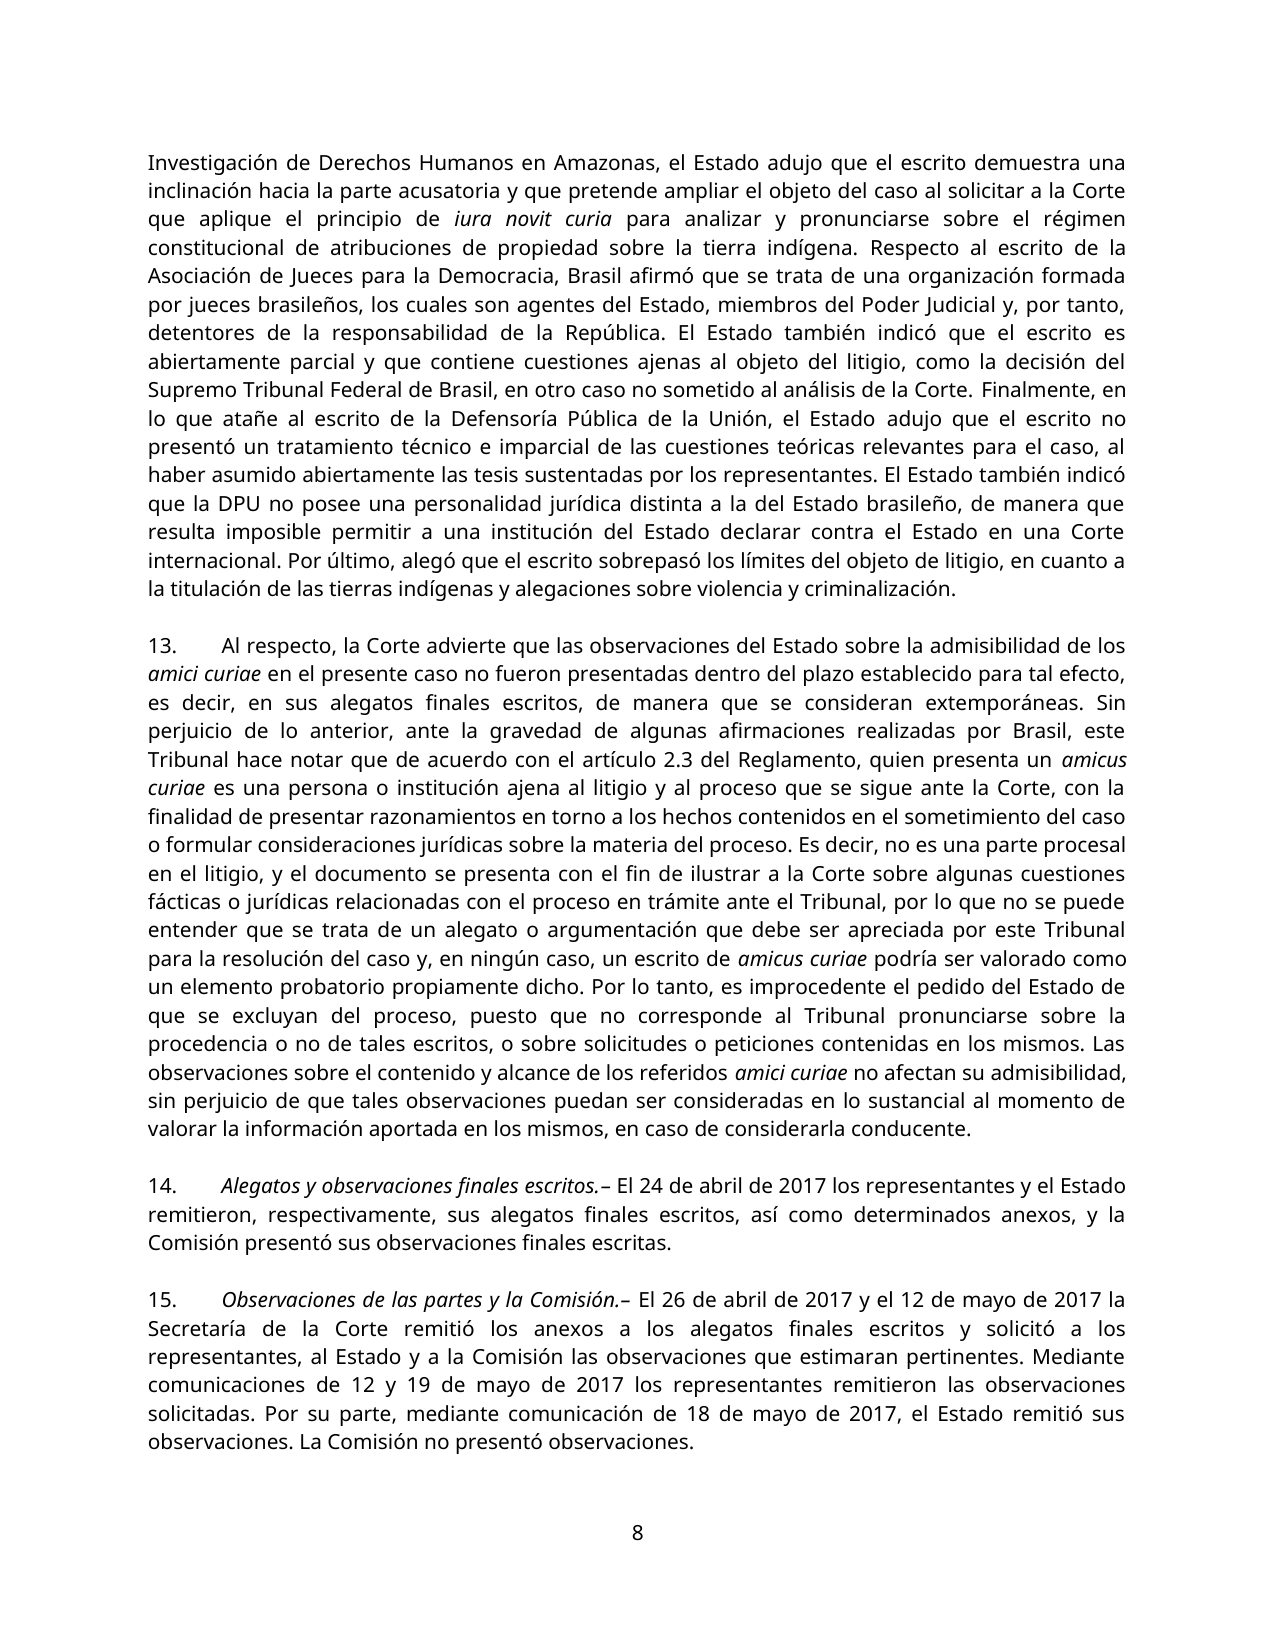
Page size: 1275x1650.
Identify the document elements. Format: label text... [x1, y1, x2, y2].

list Observaciones de las partes y la Comisión.– El 26 de abril de 2017 y el 12 de mayo de 2017 la Secretaría de la Corte remitió los anexos a los alegatos finales escritos y solicitó a los representantes, al Estado y a la Comisión las observaciones que estimaran pertinentes. Mediante comunicaciones de 12 y 19 de mayo de 2017 los representantes remitieron las observaciones solicitadas. Por su parte, mediante comunicación de 18 de mayo de 2017, el Estado remitió sus observaciones. La Comisión no presentó observaciones. [148, 1285, 1127, 1456]
list Alegatos y observaciones finales escritos.– El 24 de abril de 2017 los representantes y el Estado remitieron, respectivamente, sus alegatos finales escritos, así como determinados anexos, y la Comisión presentó sus observaciones finales escritas. [148, 1171, 1127, 1257]
list El Estado presentó objeciones a los escritos de amici curiae presentados. Con respecto al escrito de la Clínica de Derechos Humanos de la Universidad de Ottawa, la Fundación para el Debido Proceso, el Núcleo de Estudios en Sistemas Internacionales de Derechos Humanos de la Universidad Federal de Paraná y la Red de Cooperación Amazónica, el Estado alegó que pretende ampliar el campo de análisis de la Corte al abarcar proyectos de ley y otras medidas legislativas fuera del caso concreto. Por otra parte, en relación con el amicus curiae de la Clínica de Derechos Humanos y Derecho Ambiental de la Universidad del Estado de Amazonas y el Grupo de Investigación de Derechos Humanos en Amazonas, el Estado adujo que el escrito demuestra una inclinación hacia la parte acusatoria y que pretende ampliar el objeto del caso al solicitar a la Corte que aplique el principio de iura novit curia para analizar y pronunciarse sobre el régimen constitucional de atribuciones de propiedad sobre la tierra indígena. Respecto al escrito de la Asociación de Jueces para la Democracia, Brasil afirmó que se trata de una organización formada por jueces brasileños, los cuales son agentes del Estado, miembros del Poder Judicial y, por tanto, detentores de la responsabilidad de la República. El Estado también indicó que el escrito es abiertamente parcial y que contiene cuestiones ajenas al objeto del litigio, como la decisión del Supremo Tribunal Federal de Brasil, en otro caso no sometido al análisis de la Corte. Finalmente, en lo que atañe al escrito de la Defensoría Pública de la Unión, el Estado adujo que el escrito no presentó un tratamiento técnico e imparcial de las cuestiones teóricas relevantes para el caso, al haber asumido abiertamente las tesis sustentadas por los representantes. El Estado también indicó que la DPU no posee una personalidad jurídica distinta a la del Estado brasileño, de manera que resulta imposible permitir a una institución del Estado declarar contra el Estado en una Corte internacional. Por último, alegó que el escrito sobrepasó los límites del objeto de litigio, en cuanto a la titulación de las tierras indígenas y alegaciones sobre violencia y criminalización. [148, 148, 1127, 603]
list Al respecto, la Corte advierte que las observaciones del Estado sobre la admisibilidad de los amici curiae en el presente caso no fueron presentadas dentro del plazo establecido para tal efecto, es decir, en sus alegatos finales escritos, de manera que se consideran extemporáneas. Sin perjuicio de lo anterior, ante la gravedad de algunas afirmaciones realizadas por Brasil, este Tribunal hace notar que de acuerdo con el artículo 2.3 del Reglamento, quien presenta un amicus curiae es una persona o institución ajena al litigio y al proceso que se sigue ante la Corte, con la finalidad de presentar razonamientos en torno a los hechos contenidos en el sometimiento del caso o formular consideraciones jurídicas sobre la materia del proceso. Es decir, no es una parte procesal en el litigio, y el documento se presenta con el fin de ilustrar a la Corte sobre algunas cuestiones fácticas o jurídicas relacionadas con el proceso en trámite ante el Tribunal, por lo que no se puede entender que se trata de un alegato o argumentación que debe ser apreciada por este Tribunal para la resolución del caso y, en ningún caso, un escrito de amicus curiae podría ser valorado como un elemento probatorio propiamente dicho. Por lo tanto, es improcedente el pedido del Estado de que se excluyan del proceso, puesto que no corresponde al Tribunal pronunciarse sobre la procedencia o no de tales escritos, o sobre solicitudes o peticiones contenidas en los mismos. Las observaciones sobre el contenido y alcance de los referidos amici curiae no afectan su admisibilidad, sin perjuicio de que tales observaciones puedan ser consideradas en lo sustancial al momento de valorar la información aportada en los mismos, en caso de considerarla conducente. [148, 631, 1127, 1143]
